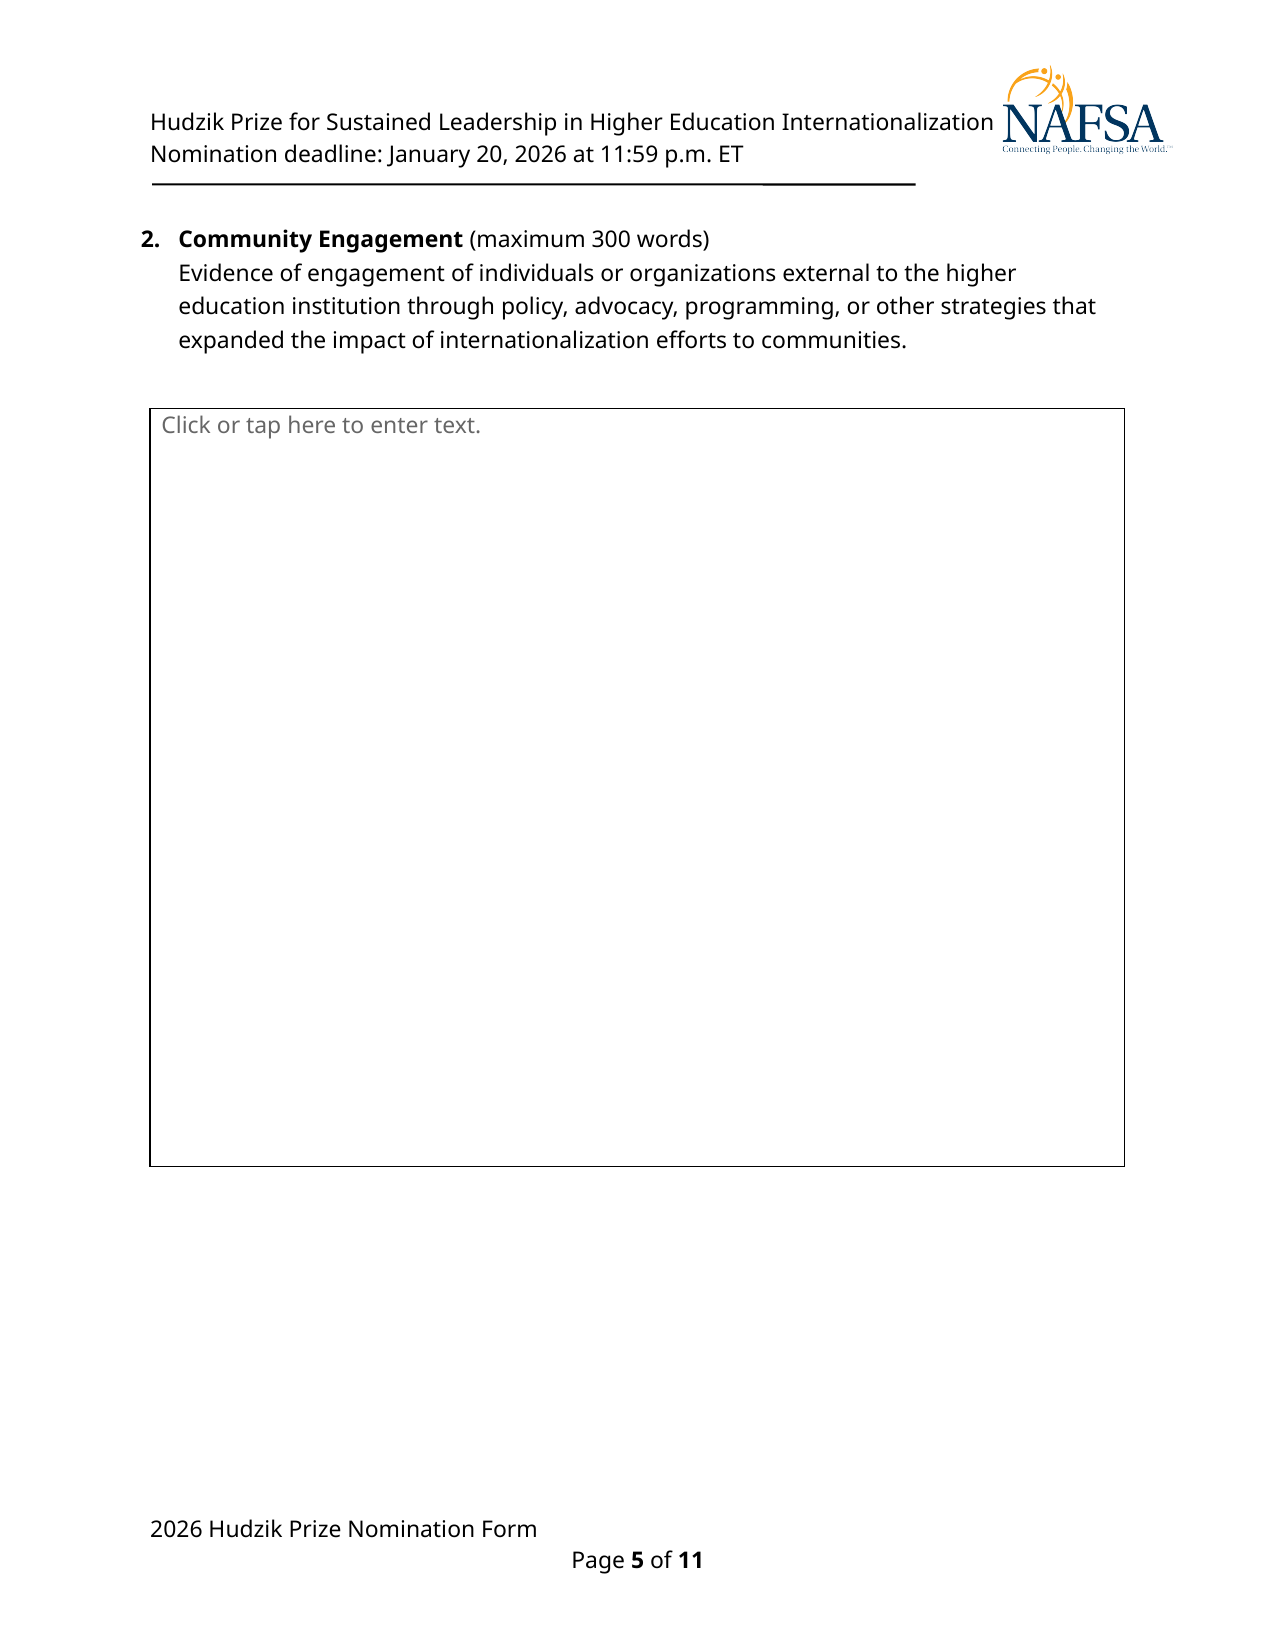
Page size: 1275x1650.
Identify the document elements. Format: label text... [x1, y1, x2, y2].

list Community Engagement (maximum 300 words) Evidence of engagement of individuals or organizations external to the higher education institution through policy, advocacy, programming, or other strategies that expanded the impact of internationalization efforts to communities. [141, 223, 1125, 355]
table_header Click or tap here to enter text. [151, 409, 1124, 1166]
picture [994, 57, 1177, 161]
